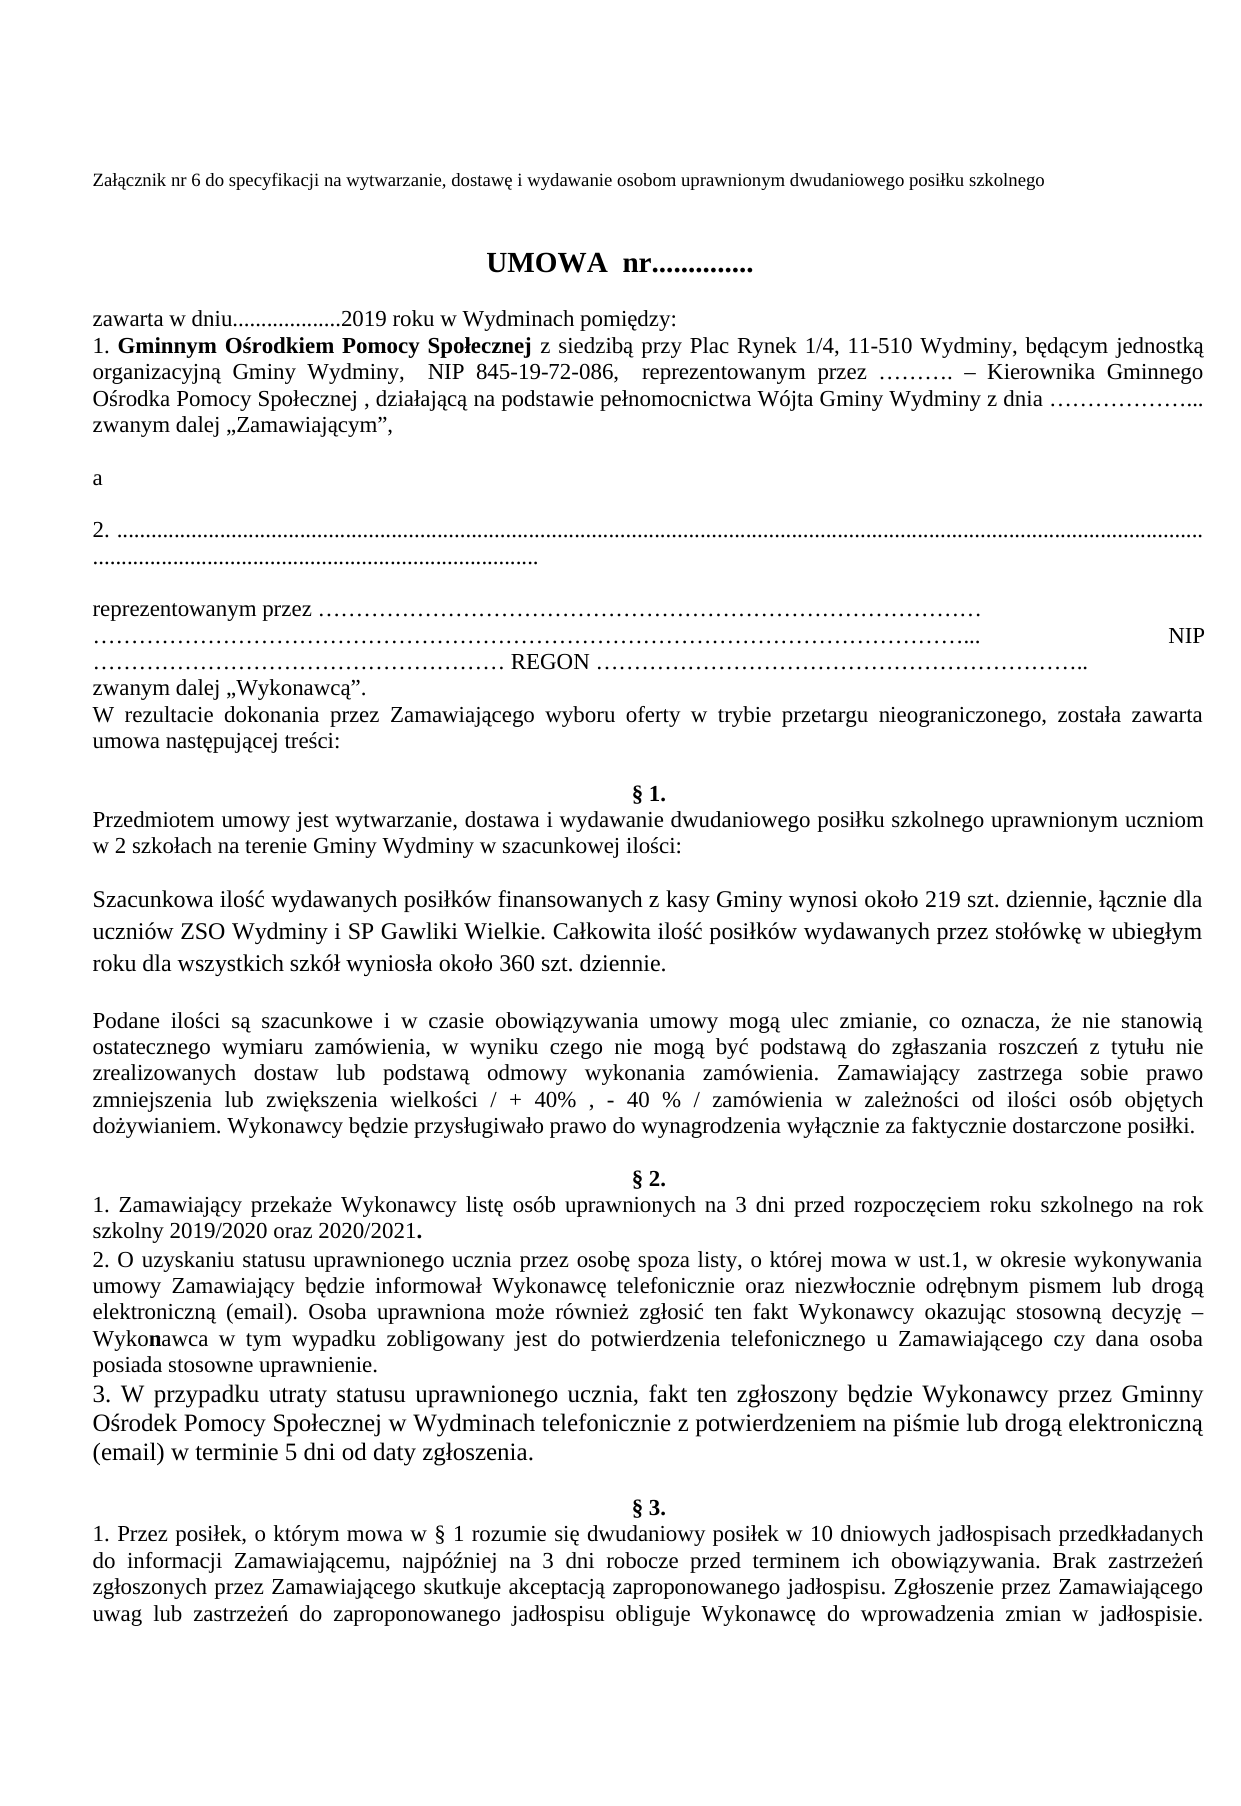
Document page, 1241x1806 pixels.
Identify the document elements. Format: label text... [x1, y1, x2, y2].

text zwanym dalej „Wykonawcą”. [92, 674, 1205, 701]
text Przedmiotem umowy jest wytwarzanie, dostawa i wydawanie dwudaniowego posiłku szkolnego uprawnionym uczniom w 2 szkołach na terenie Gminy Wydminy w szacunkowej ilości: [92, 806, 1205, 859]
text reprezentowanym przez …………………………………………………………………………… [92, 595, 1205, 622]
text UMOWA nr.............. [92, 246, 1205, 279]
text Podane ilości są szacunkowe i w czasie obowiązywania umowy mogą ulec zmianie, co oznacza, że nie stanowią ostatecznego wymiaru zamówienia, w wyniku czego nie mogą być podstawą do zgłaszania roszczeń z tytułu nie zrealizowanych dostaw lub podstawą odmowy wykonania zamówienia. Zamawiający zastrzega sobie prawo zmniejszenia lub zwiększenia wielkości / + 40% , - 40 % / zamówienia w zależności od ilości osób objętych dożywianiem. Wykonawcy będzie przysługiwało prawo do wynagrodzenia wyłącznie za faktycznie dostarczone posiłki. [92, 1007, 1205, 1138]
text 2. ............................................................................................................................................................................................................................................................................ [92, 516, 1205, 569]
text 1. Gminnym Ośrodkiem Pomocy Społecznej z siedzibą przy Plac Rynek 1/4, 11-510 Wydminy, będącym jednostką organizacyjną Gminy Wydminy, NIP 845-19-72-086, reprezentowanym przez ………. – Kierownika Gminnego Ośrodka Pomocy Społecznej , działającą na podstawie pełnomocnictwa Wójta Gminy Wydminy z dnia ………………... zwanym dalej „Zamawiającym”, [92, 332, 1205, 437]
text zawarta w dniu...................2019 roku w Wydminach pomiędzy: [92, 306, 1205, 332]
text 2. O uzyskaniu statusu uprawnionego ucznia przez osobę spoza listy, o której mowa w ust.1, w okresie wykonywania umowy Zamawiający będzie informował Wykonawcę telefonicznie oraz niezwłocznie odrębnym pismem lub drogą elektroniczną (email). Osoba uprawniona może również zgłosić ten fakt Wykonawcy okazując stosowną decyzję – Wykonawca w tym wypadku zobligowany jest do potwierdzenia telefonicznego u Zamawiającego czy dana osoba posiada stosowne uprawnienie. [92, 1246, 1205, 1377]
text W rezultacie dokonania przez Zamawiającego wyboru oferty w trybie przetargu nieograniczonego, została zawarta umowa następującej treści: [92, 701, 1205, 753]
text 3. W przypadku utraty statusu uprawnionego ucznia, fakt ten zgłoszony będzie Wykonawcy przez Gminny Ośrodek Pomocy Społecznej w Wydminach telefonicznie z potwierdzeniem na piśmie lub drogą elektroniczną (email) w terminie 5 dni od daty zgłoszenia. [92, 1379, 1205, 1465]
text Załącznik nr 6 do specyfikacji na wytwarzanie, dostawę i wydawanie osobom uprawnionym dwudaniowego posiłku szkolnego [92, 169, 1205, 190]
text Szacunkowa ilość wydawanych posiłków finansowanych z kasy Gminy wynosi około 219 szt. dziennie, łącznie dla uczniów ZSO Wydminy i SP Gawliki Wielkie. Całkowita ilość posiłków wydawanych przez stołówkę w ubiegłym roku dla wszystkich szkół wyniosła około 360 szt. dziennie. [92, 885, 1205, 976]
text § 2. [92, 1165, 1205, 1191]
text a [92, 464, 1205, 490]
text ……………………………………………………………………………………………………... NIP ……………………………………………… REGON ……………………………………………………….. [92, 622, 1205, 674]
text 1. Zamawiający przekaże Wykonawcy listę osób uprawnionych na 3 dni przed rozpoczęciem roku szkolnego na rok szkolny 2019/2020 oraz 2020/2021. [92, 1191, 1205, 1244]
text § 1. [92, 780, 1205, 806]
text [92, 1521, 1205, 1626]
text § 3. [92, 1494, 1205, 1521]
